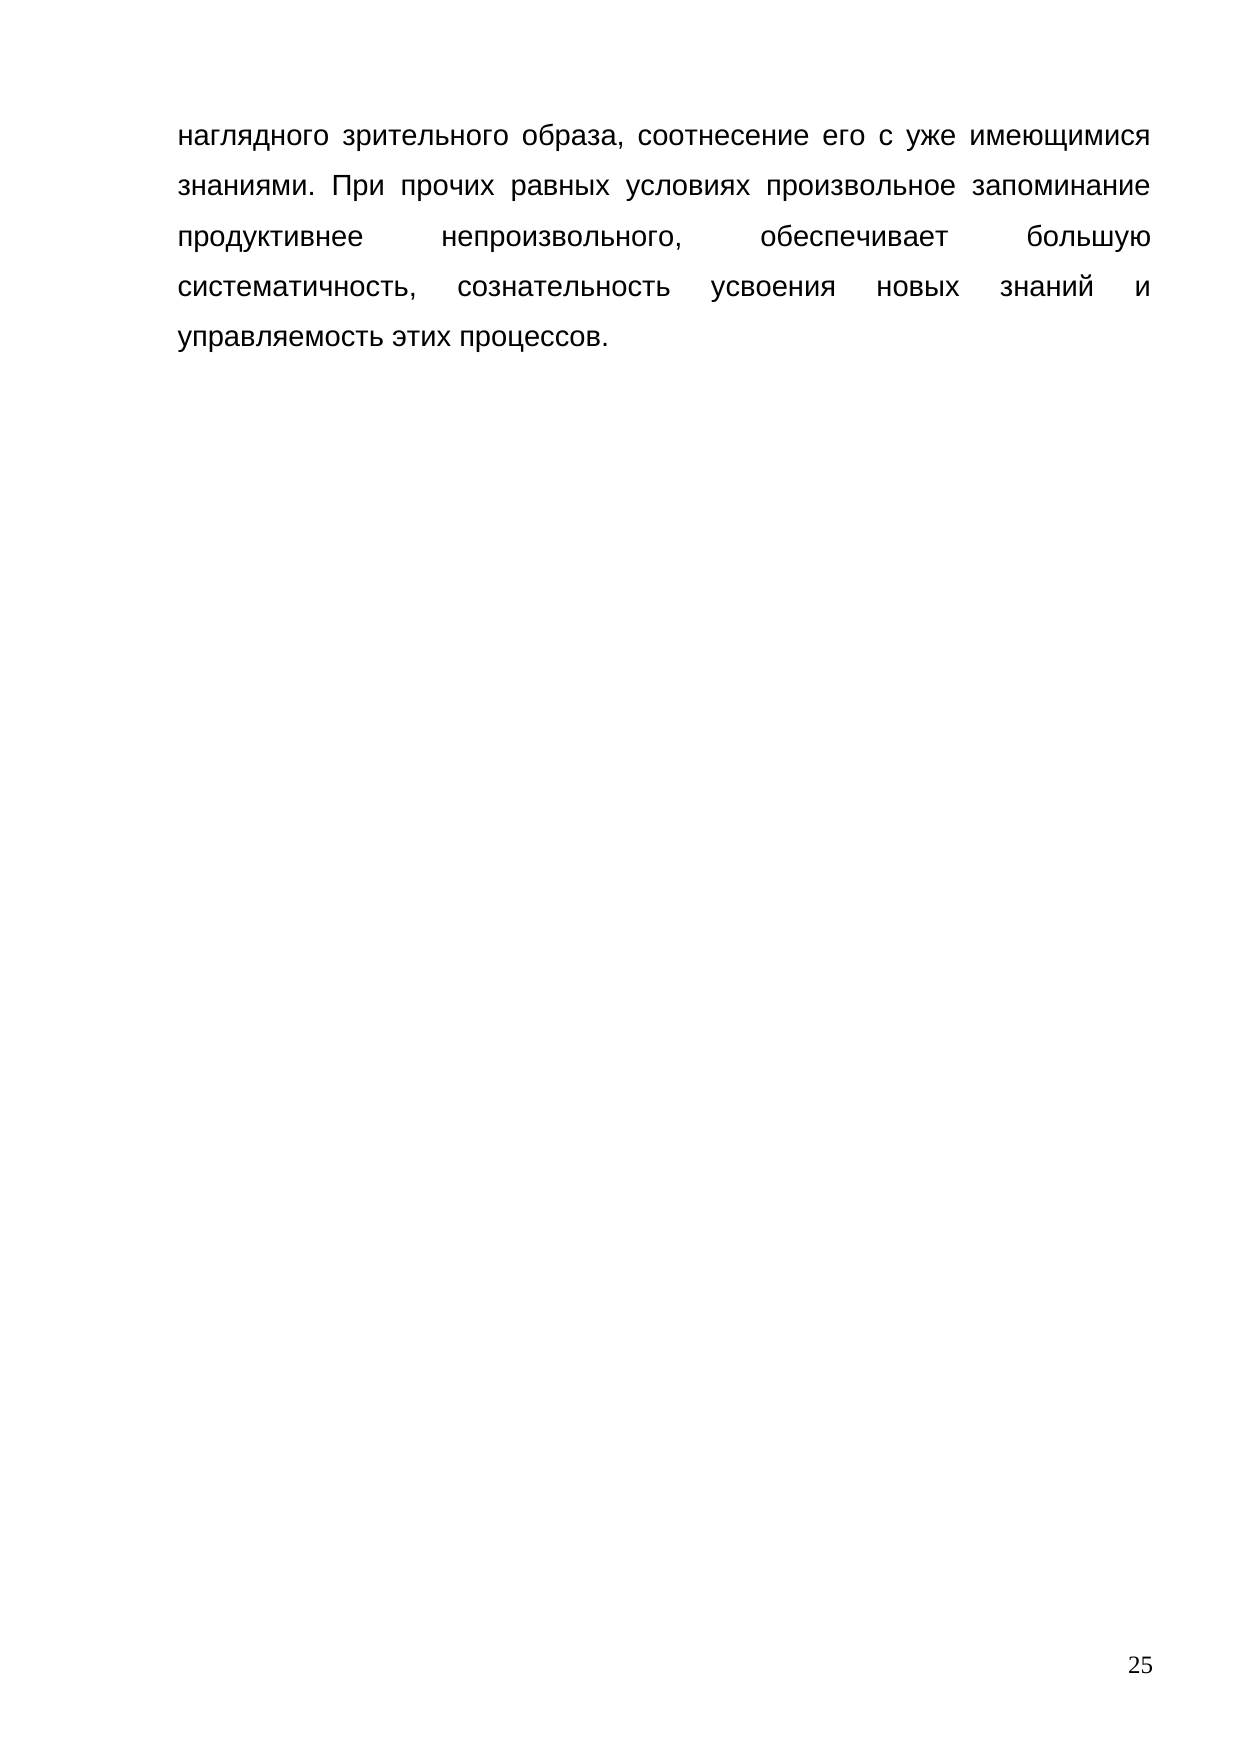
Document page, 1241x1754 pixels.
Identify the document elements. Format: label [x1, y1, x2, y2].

text [177, 118, 1152, 353]
